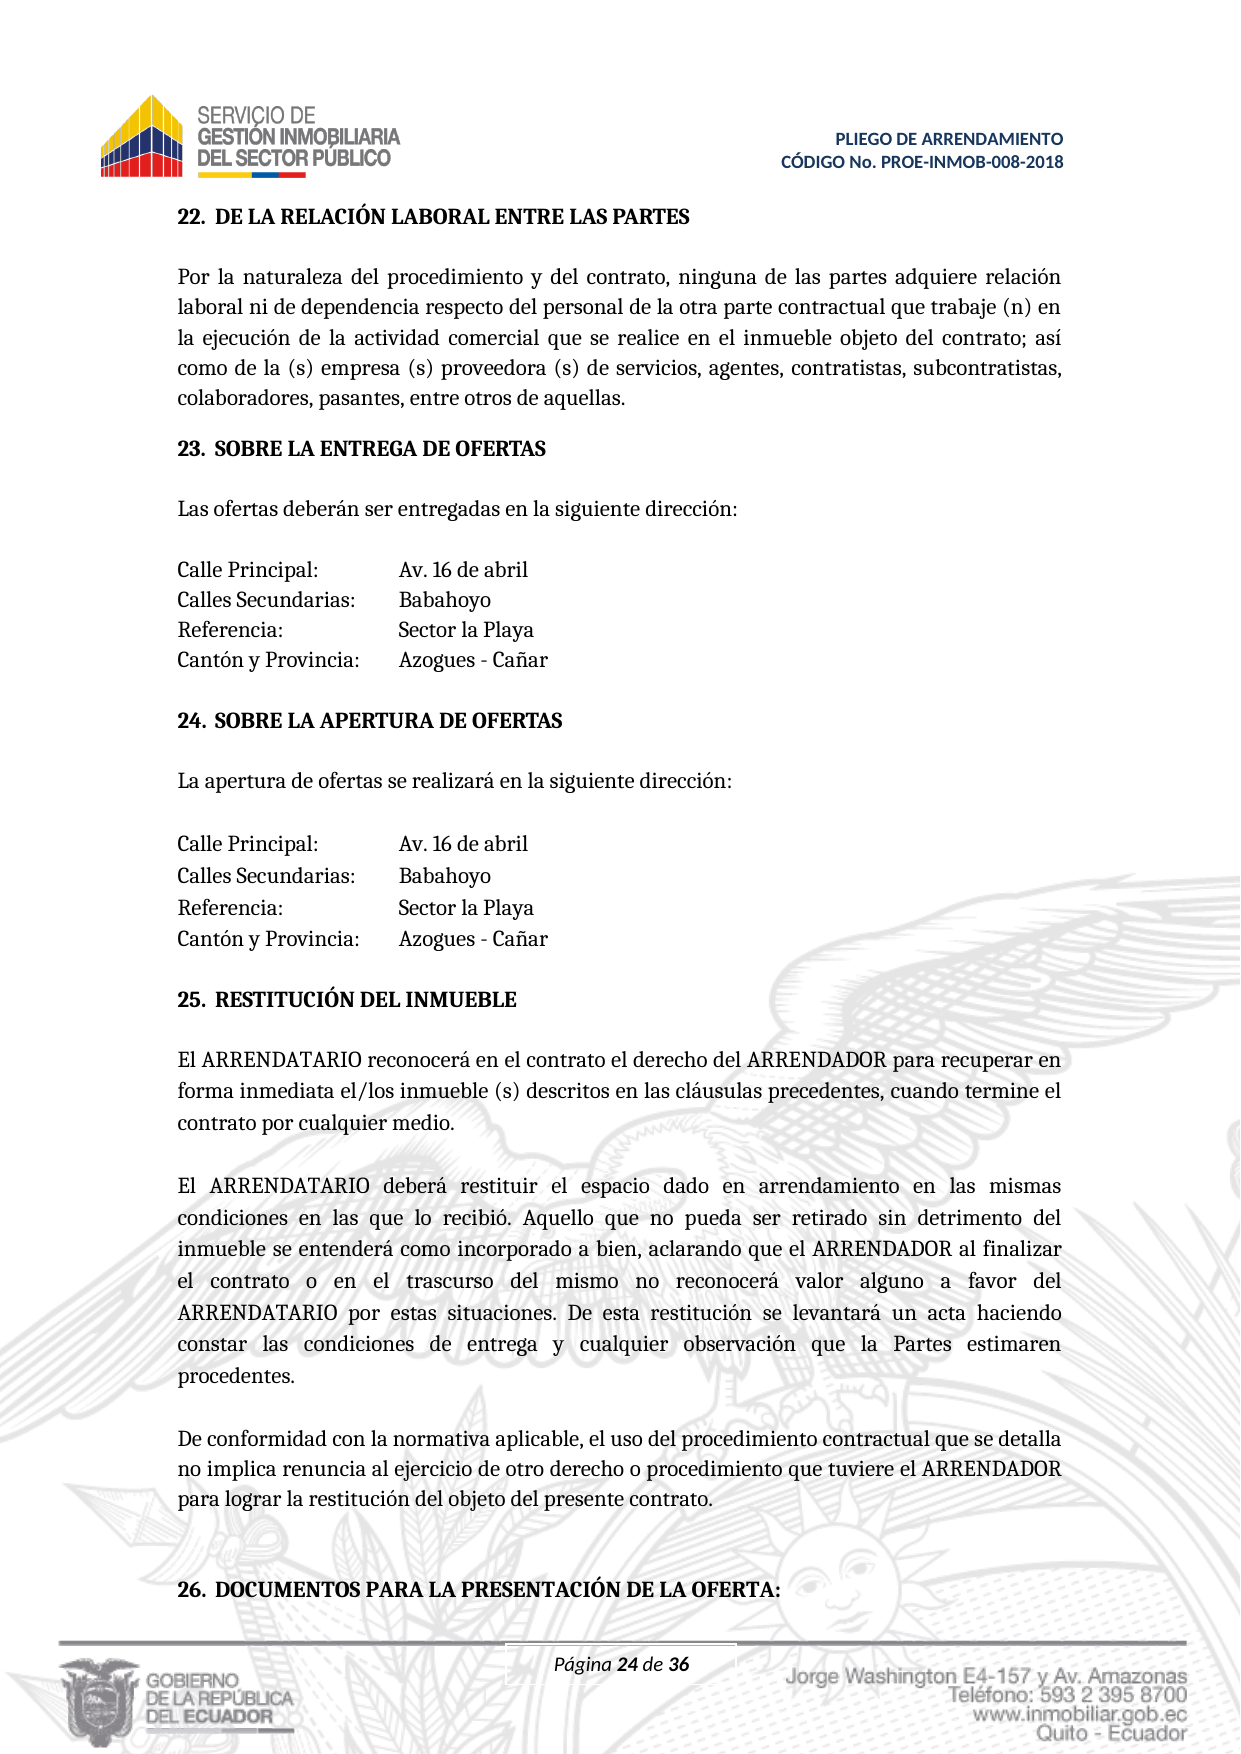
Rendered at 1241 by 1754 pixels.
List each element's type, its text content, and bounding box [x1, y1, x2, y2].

text Calles Secundarias: Babahoyo [177, 587, 1063, 613]
list Por la naturaleza del procedimiento y del contrato, ninguna de las partes adquiere relación laboral ni de dependencia respecto del personal de la otra parte contractual que trabaje (n) en la ejecución de la actividad comercial que se realice en el inmueble objeto del contrato; así como de la (s) empresa (s) proveedora (s) de servicios, agentes, contratistas, subcontratistas, colaboradores, pasantes, entre otros de aquellas. [177, 264, 1063, 411]
list De conformidad con la normativa aplicable, el uso del procedimiento contractual que se detalla no implica renuncia al ejercicio de otro derecho o procedimiento que tuviere el ARRENDADOR para lograr la restitución del objeto del presente contrato. [177, 1426, 1063, 1512]
text Calle Principal: Av. 16 de abril [177, 831, 1063, 858]
list El ARRENDATARIO reconocerá en el contrato el derecho del ARRENDADOR para recuperar en forma inmediata el/los inmueble (s) descritos en las cláusulas precedentes, cuando termine el contrato por cualquier medio. [177, 1047, 1063, 1136]
subtitle RESTITUCIÓN DEL INMUEBLE [177, 986, 1063, 1013]
text Calle Principal: Av. 16 de abril [177, 557, 1063, 583]
picture [82, 81, 419, 192]
text Referencia: Sector la Playa [177, 894, 1063, 921]
subtitle SOBRE LA APERTURA DE OFERTAS [177, 708, 1063, 734]
list DOCUMENTOS PARA LA PRESENTACIÓN DE LA OFERTA: [177, 1577, 1063, 1603]
text Las ofertas deberán ser entregadas en la siguiente dirección: [177, 496, 1063, 523]
text Cantón y Provincia: Azogues - Cañar [177, 647, 1063, 674]
subtitle SOBRE LA ENTREGA DE OFERTAS [177, 436, 1063, 462]
subtitle DE LA RELACIÓN LABORAL ENTRE LAS PARTES [177, 203, 1063, 230]
text La apertura de ofertas se realizará en la siguiente dirección: [177, 768, 1063, 794]
text Cantón y Provincia: Azogues - Cañar [177, 926, 1063, 952]
text Referencia: Sector la Playa [177, 617, 1063, 643]
picture [0, 825, 1241, 1754]
list El ARRENDATARIO deberá restituir el espacio dado en arrendamiento en las mismas condiciones en las que lo recibió. Aquello que no pueda ser retirado sin detrimento del inmueble se entenderá como incorporado a bien, aclarando que el ARRENDADOR al finalizar el contrato o en el trascurso del mismo no reconocerá valor alguno a favor del ARRENDATARIO por estas situaciones. De esta restitución se levantará un acta haciendo constar las condiciones de entrega y cualquier observación que la Partes estimaren procedentes. [177, 1173, 1063, 1389]
text Calles Secundarias: Babahoyo [177, 863, 1063, 889]
